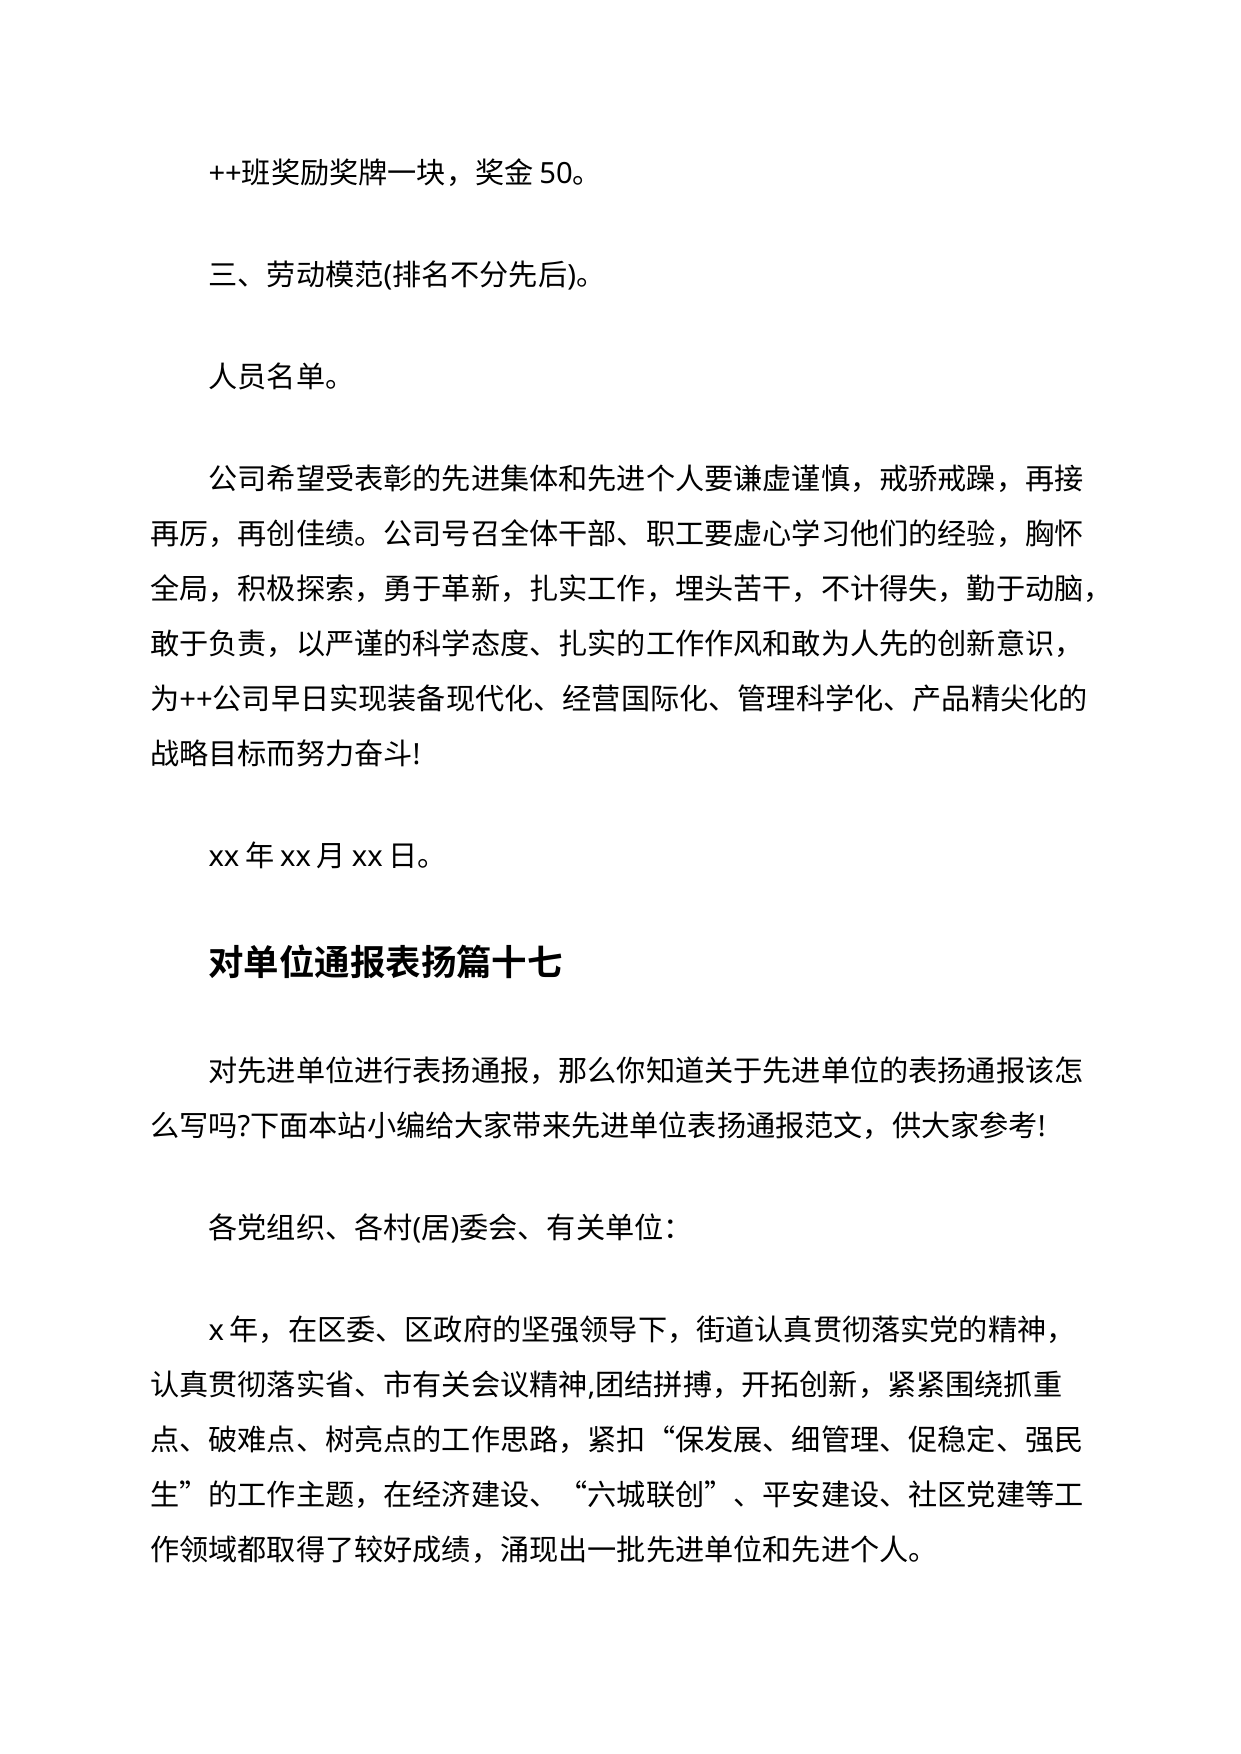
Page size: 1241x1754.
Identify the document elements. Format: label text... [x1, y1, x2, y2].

text xx年xx月xx日。 [150, 832, 1090, 875]
text 对单位通报表扬篇十七 [150, 934, 1090, 986]
text 人员名单。 [150, 354, 1090, 396]
text 公司希望受表彰的先进集体和先进个人要谦虚谨慎，戒骄戒躁，再接再厉，再创佳绩。公司号召全体干部、职工要虚心学习他们的经验，胸怀全局，积极探索，勇于革新，扎实工作，埋头苦干，不计得失，勤于动脑，敢于负责，以严谨的科学态度、扎实的工作作风和敢为人先的创新意识，为++公司早日实现装备现代化、经营国际化、管理科学化、产品精尖化的战略目标而努力奋斗! [150, 456, 1090, 773]
text ++班奖励奖牌一块，奖金50。 [150, 150, 1090, 192]
text 对先进单位进行表扬通报，那么你知道关于先进单位的表扬通报该怎么写吗?下面本站小编给大家带来先进单位表扬通报范文，供大家参考! [150, 1048, 1090, 1145]
text x年，在区委、区政府的坚强领导下，街道认真贯彻落实党的精神，认真贯彻落实省、市有关会议精神,团结拼搏，开拓创新，紧紧围绕抓重点、破难点、树亮点的工作思路，紧扣“保发展、细管理、促稳定、强民生”的工作主题，在经济建设、“六城联创”、平安建设、社区党建等工作领域都取得了较好成绩，涌现出一批先进单位和先进个人。 [150, 1307, 1090, 1569]
text 三、劳动模范(排名不分先后)。 [150, 252, 1090, 294]
text 各党组织、各村(居)委会、有关单位： [150, 1204, 1090, 1247]
